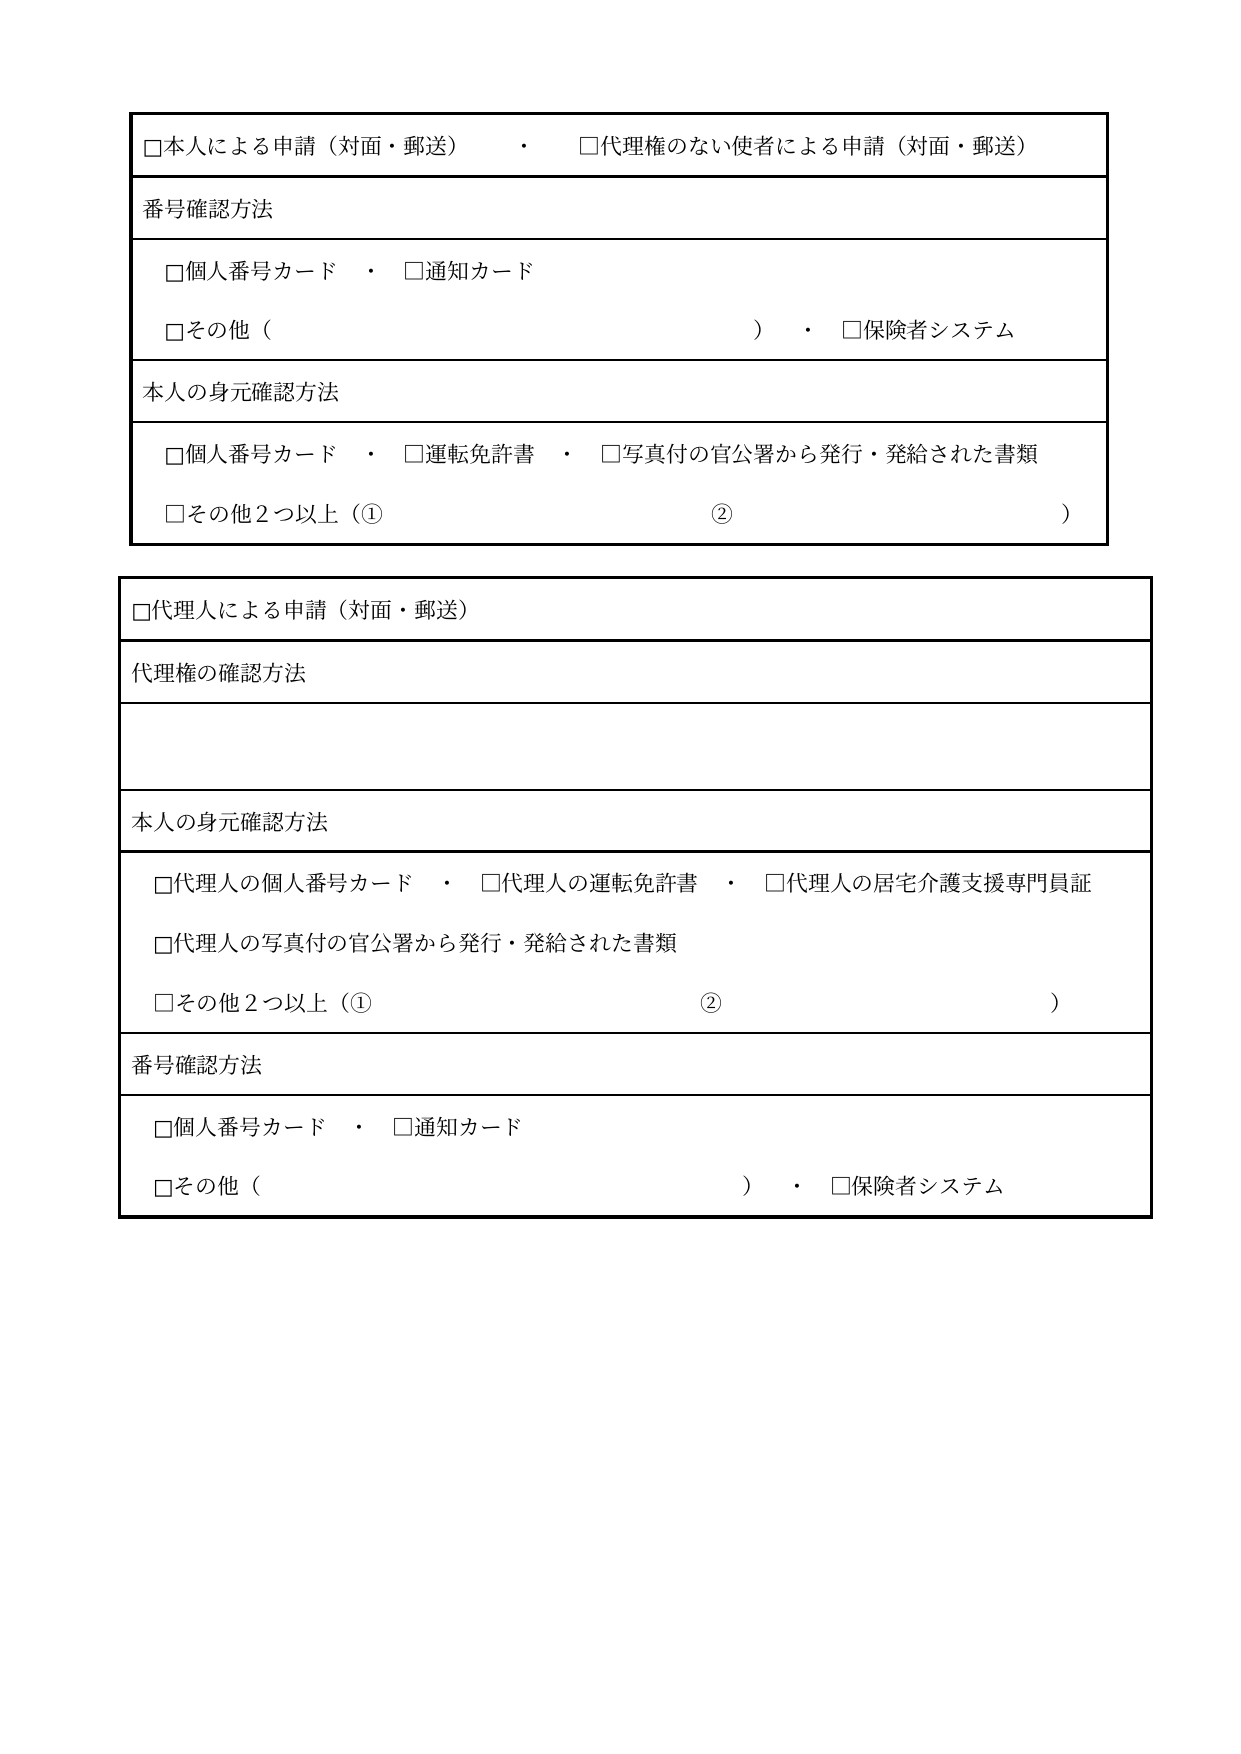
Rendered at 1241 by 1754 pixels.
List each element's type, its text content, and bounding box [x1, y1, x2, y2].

table_cell 本人の身元確認方法 [133, 361, 1106, 421]
table_cell 代理権の確認方法 [121, 642, 1150, 702]
table_cell □個人番号カード ・ □通知カード □その他（ ） ・ □保険者システム [133, 240, 1106, 359]
table_cell [121, 704, 1150, 788]
table_cell □代理人の個人番号カード ・ □代理人の運転免許書 ・ □代理人の居宅介護支援専門員証 □代理人の写真付の官公署から発行・発給された書類 □その他２つ以上（① ② ） [121, 853, 1150, 1032]
table_cell 本人の身元確認方法 [121, 791, 1150, 850]
table_cell 番号確認方法 [121, 1034, 1150, 1094]
table_cell □個人番号カード ・ □通知カード □その他（ ） ・ □保険者システム [121, 1096, 1150, 1215]
table_header □本人による申請（対面・郵送） ・ □代理権のない使者による申請（対面・郵送） [133, 115, 1106, 175]
table_header □代理人による申請（対面・郵送） [121, 579, 1150, 639]
table_cell □個人番号カード ・ □運転免許書 ・ □写真付の官公署から発行・発給された書類 □その他２つ以上（① ② ） [133, 423, 1106, 543]
table_cell 番号確認方法 [133, 178, 1106, 238]
